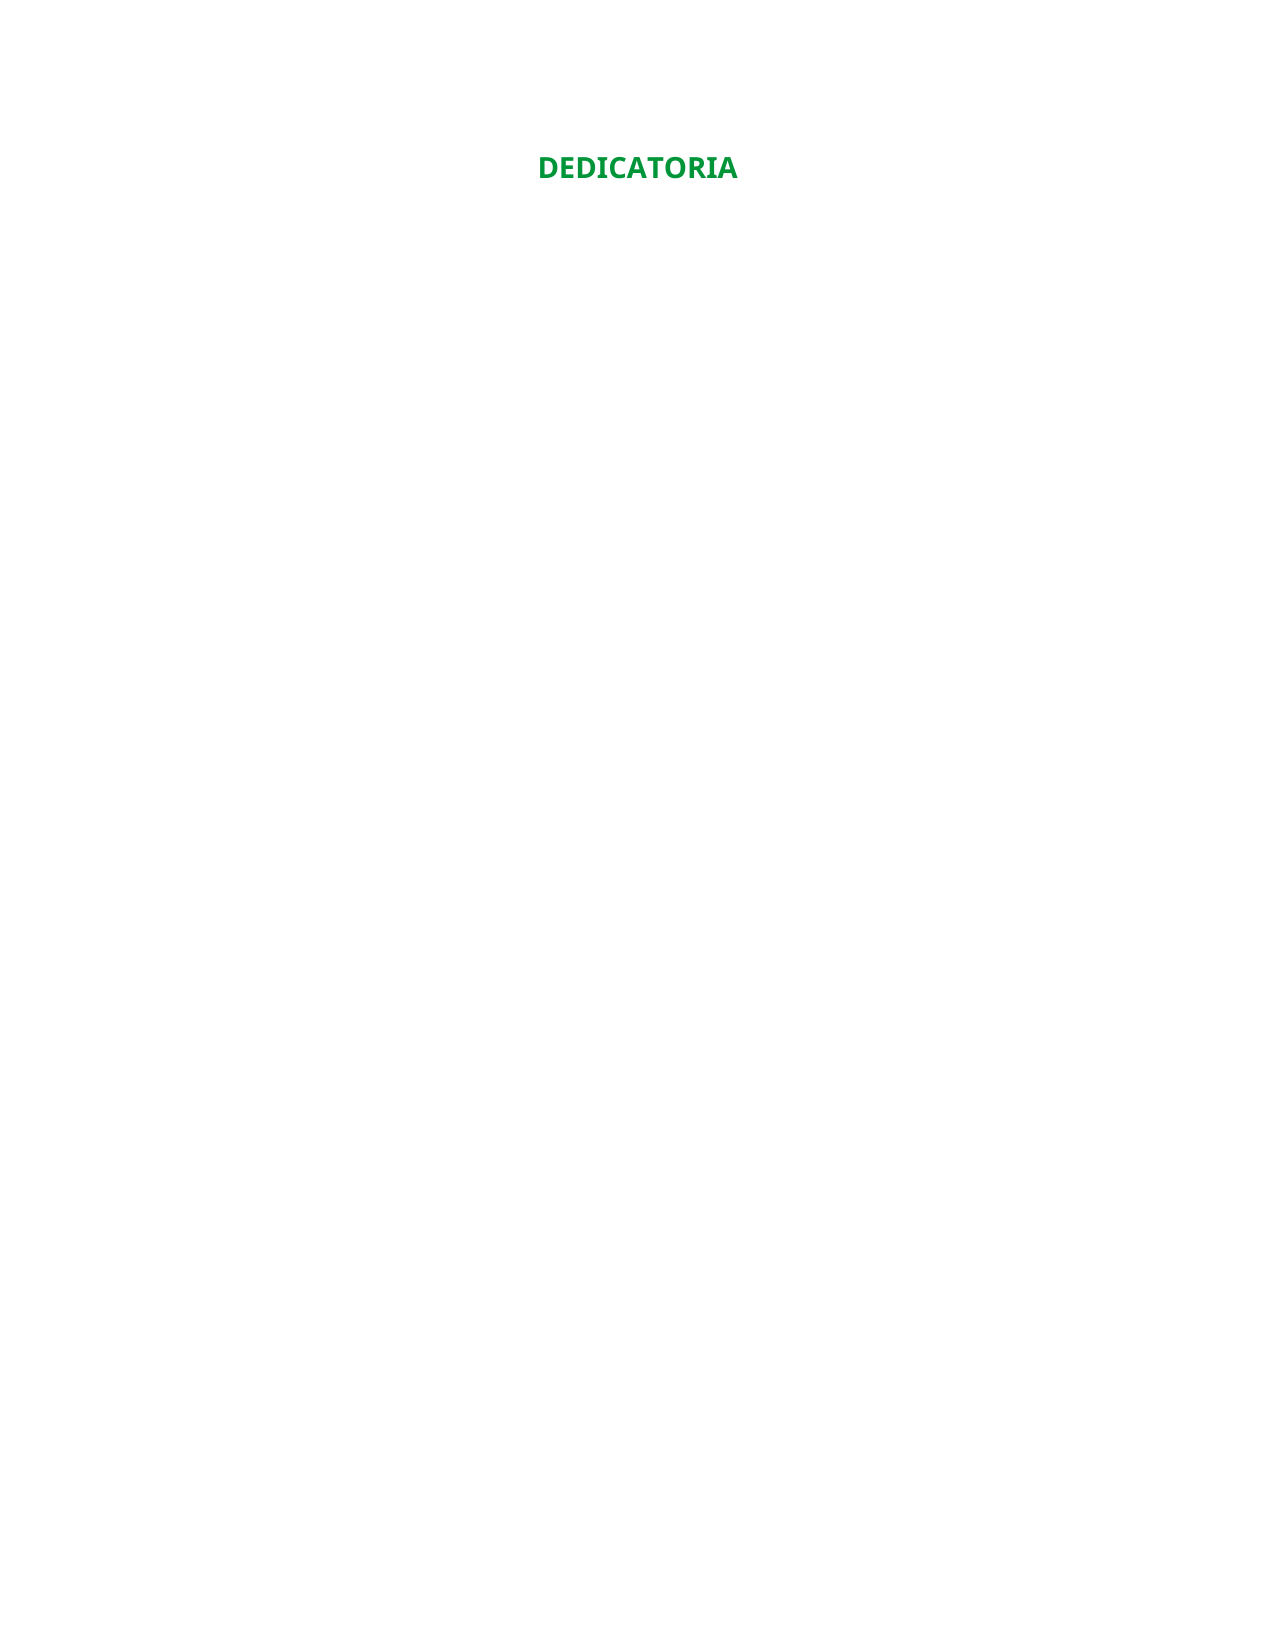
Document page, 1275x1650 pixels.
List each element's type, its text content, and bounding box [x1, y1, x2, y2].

text DEDICATORIA [148, 148, 1127, 187]
